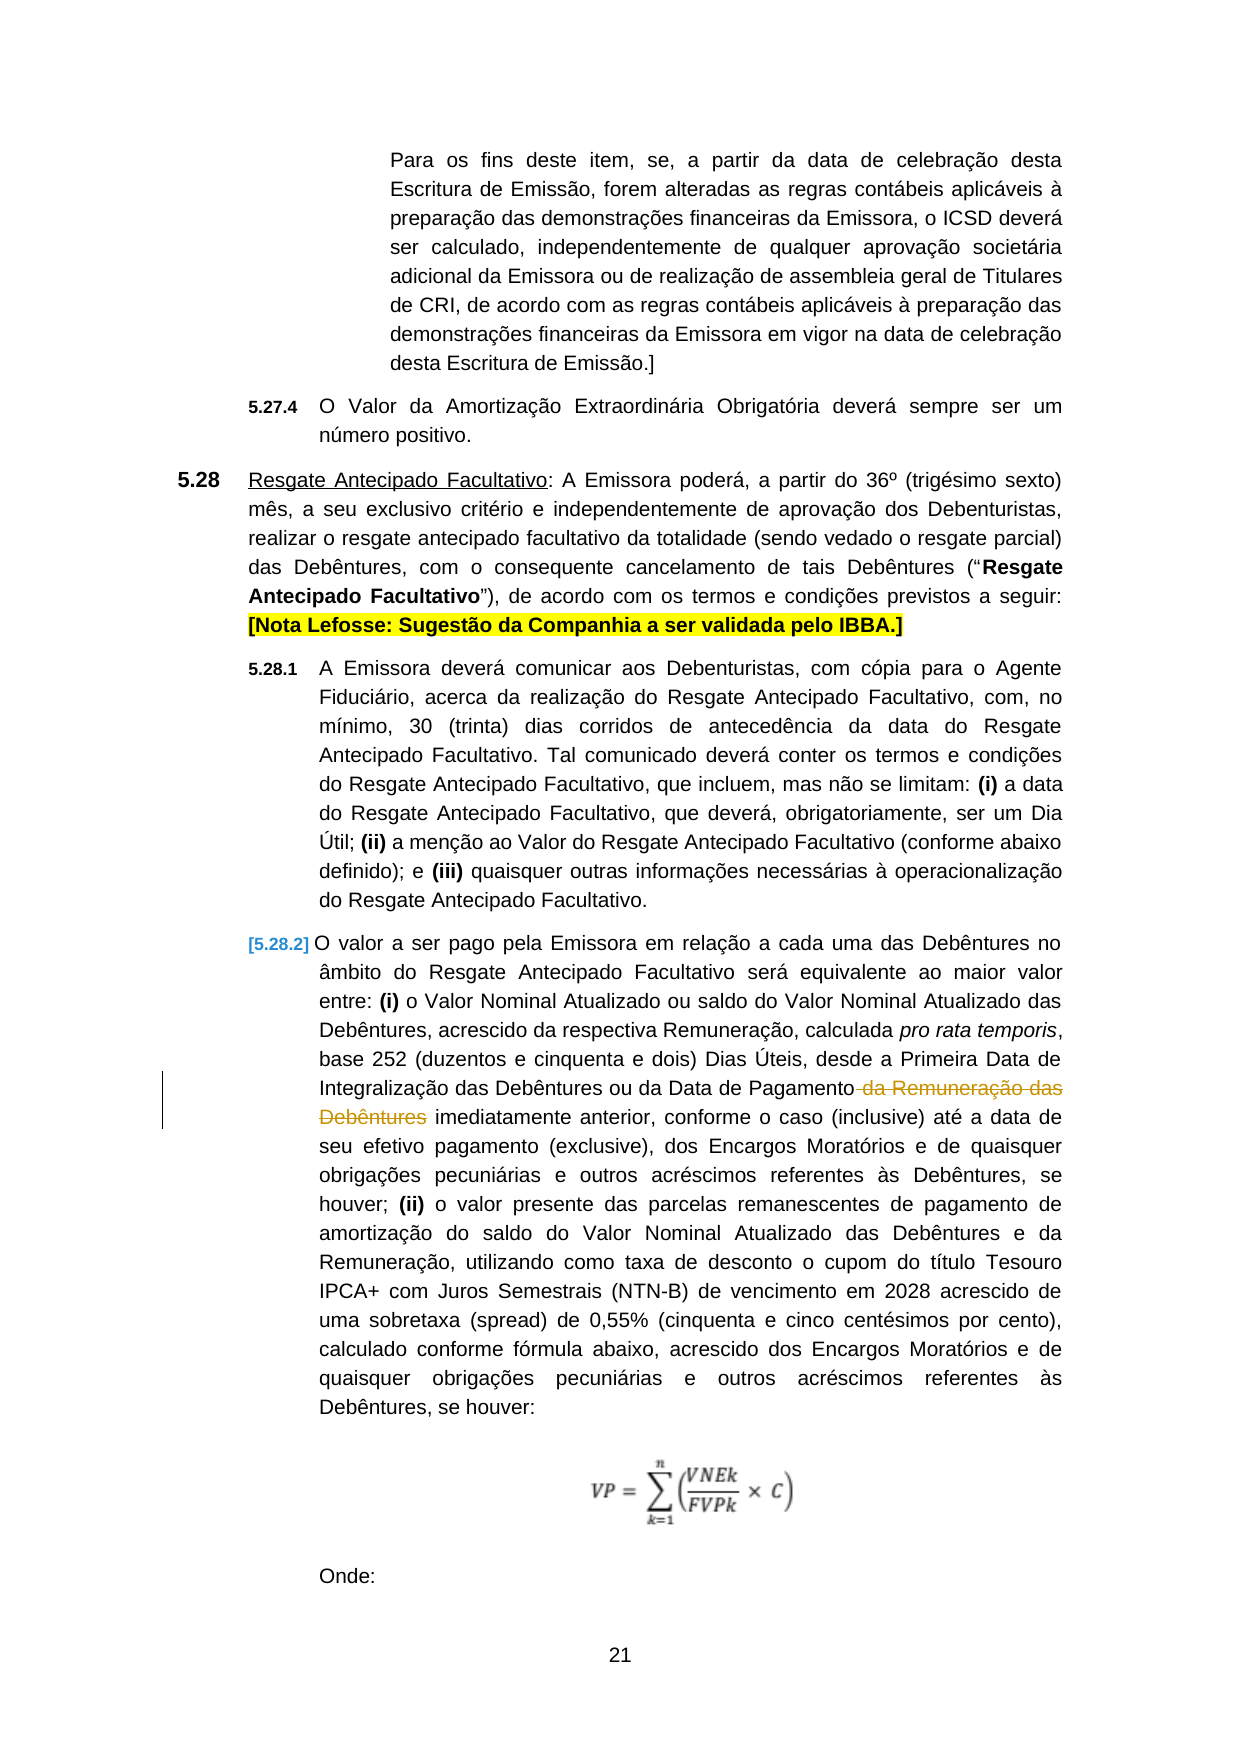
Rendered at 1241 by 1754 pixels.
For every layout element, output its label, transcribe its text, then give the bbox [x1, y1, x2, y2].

text O valor a ser pago pela Emissora em relação a cada uma das Debêntures no âmbito do Resgate Antecipado Facultativo será equivalente ao maior valor entre: (i) o Valor Nominal Atualizado ou saldo do Valor Nominal Atualizado das Debêntures, acrescido da respectiva Remuneração, calculada pro rata temporis, base 252 (duzentos e cinquenta e dois) Dias Úteis, desde a Primeira Data de Integralização das Debêntures ou da Data de Pagamento imediatamente anterior, conforme o caso (inclusive) até a data de seu efetivo pagamento (exclusive), dos Encargos Moratórios e de quaisquer obrigações pecuniárias e outros acréscimos referentes às Debêntures, se houver; (ii) o valor presente das parcelas remanescentes de pagamento de amortização do saldo do Valor Nominal Atualizado das Debêntures e da Remuneração, utilizando como taxa de desconto o cupom do título Tesouro IPCA+ com Juros Semestrais (NTN-B) de vencimento em 2028 acrescido de uma sobretaxa (spread) de 0,55% (cinquenta e cinco centésimos por cento), calculado conforme fórmula abaixo, acrescido dos Encargos Moratórios e de quaisquer obrigações pecuniárias e outros acréscimos referentes às Debêntures, se houver: [248, 931, 1063, 1418]
list Para os fins deste item, se, a partir da data de celebração desta Escritura de Emissão, forem alteradas as regras contábeis aplicáveis à preparação das demonstrações financeiras da Emissora, o ICSD deverá ser calculado, independentemente de qualquer aprovação societária adicional da Emissora ou de realização de assembleia geral de Titulares de CRI, de acordo com as regras contábeis aplicáveis à preparação das demonstrações financeiras da Emissora em vigor na data de celebração desta Escritura de Emissão.] [390, 148, 1063, 374]
text Onde: [319, 1564, 1063, 1588]
text O Valor da Amortização Extraordinária Obrigatória deverá sempre ser um número positivo. [248, 394, 1063, 447]
picture [569, 1438, 813, 1545]
text Resgate Antecipado Facultativo: A Emissora poderá, a partir do 36º (trigésimo sexto) mês, a seu exclusivo critério e independentemente de aprovação dos Debenturistas, realizar o resgate antecipado facultativo da totalidade (sendo vedado o resgate parcial) das Debêntures, com o consequente cancelamento de tais Debêntures (“Resgate Antecipado Facultativo”), de acordo com os termos e condições previstos a seguir: [Nota Lefosse: Sugestão da Companhia a ser validada pelo IBBA.] [177, 466, 1063, 636]
text A Emissora deverá comunicar aos Debenturistas, com cópia para o Agente Fiduciário, acerca da realização do Resgate Antecipado Facultativo, com, no mínimo, 30 (trinta) dias corridos de antecedência da data do Resgate Antecipado Facultativo. Tal comunicado deverá conter os termos e condições do Resgate Antecipado Facultativo, que incluem, mas não se limitam: (i) a data do Resgate Antecipado Facultativo, que deverá, obrigatoriamente, ser um Dia Útil; (ii) a menção ao Valor do Resgate Antecipado Facultativo (conforme abaixo definido); e (iii) quaisquer outras informações necessárias à operacionalização do Resgate Antecipado Facultativo. [248, 656, 1063, 912]
